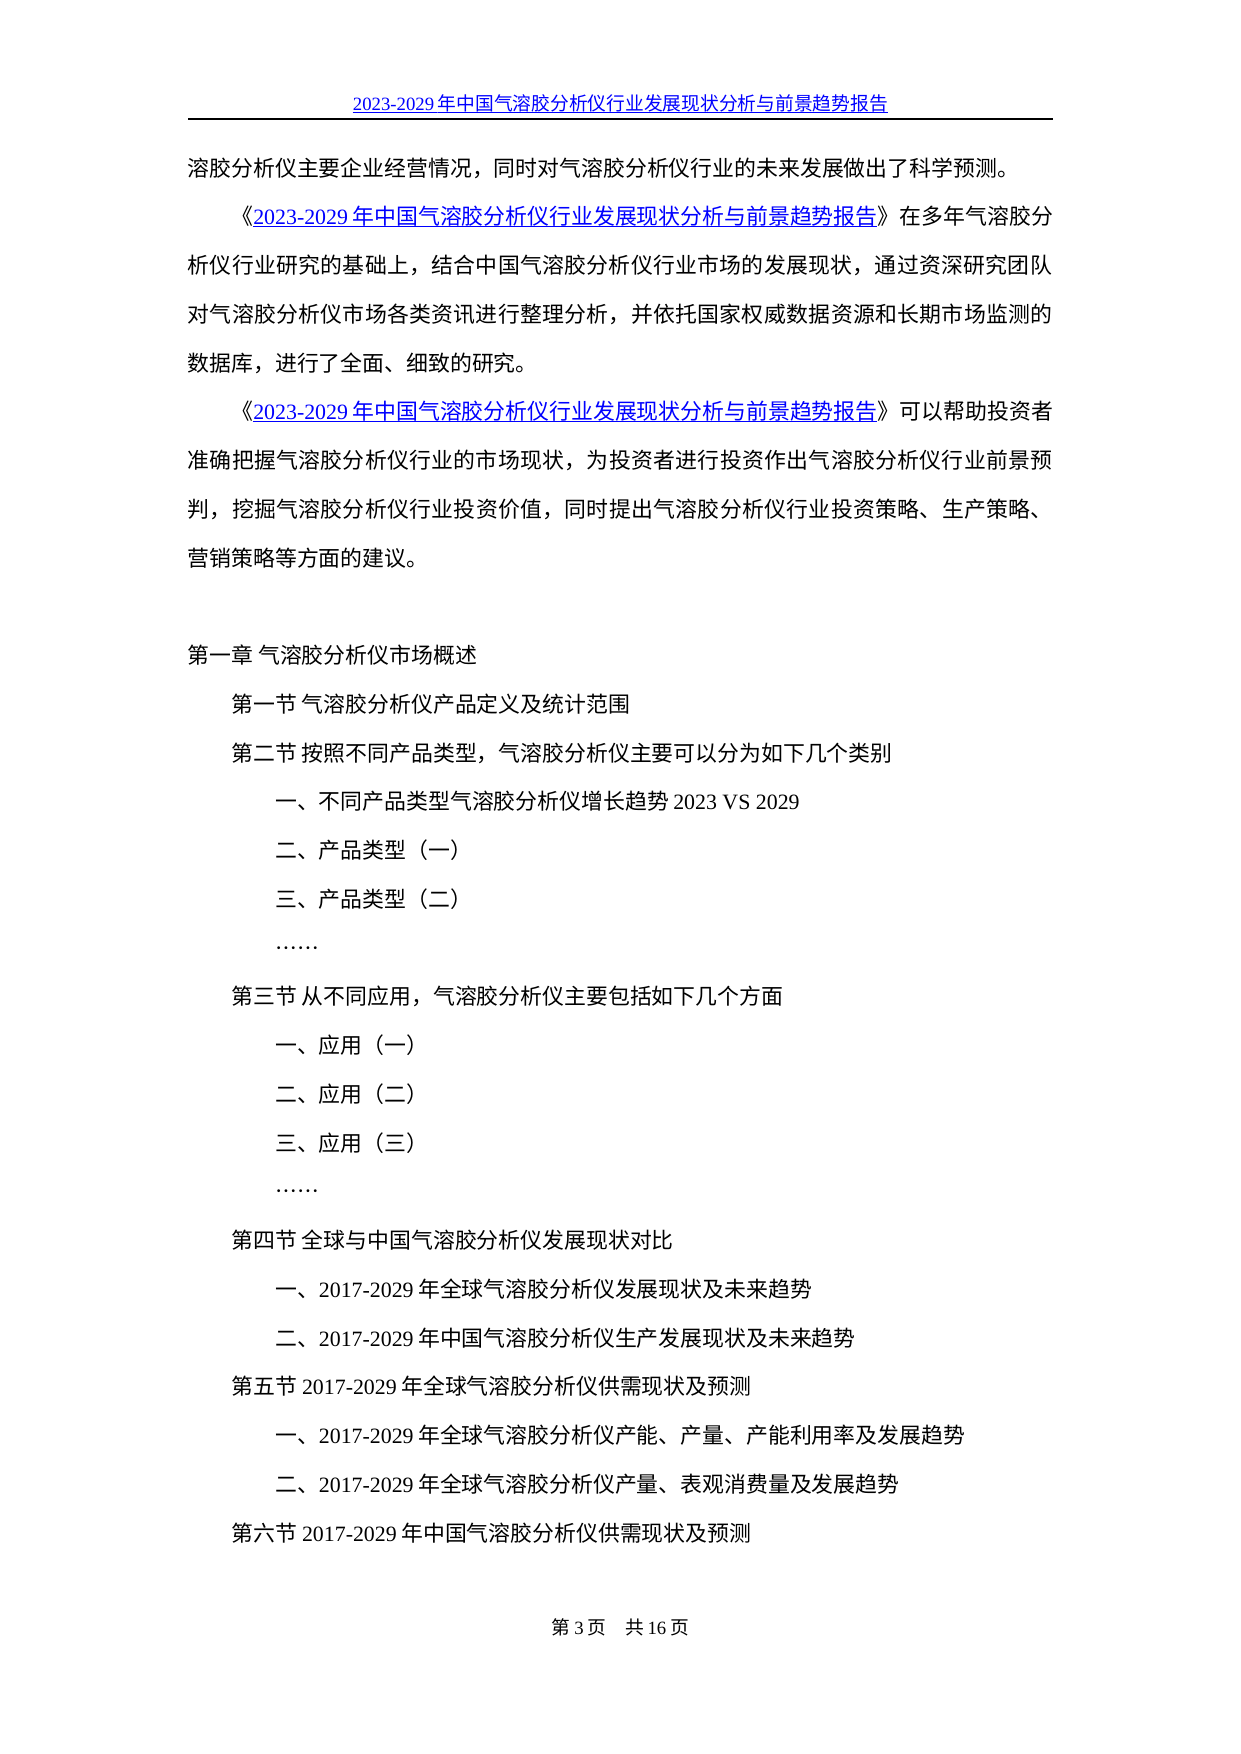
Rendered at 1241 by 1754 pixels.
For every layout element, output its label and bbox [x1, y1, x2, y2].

text [187, 150, 1053, 1548]
